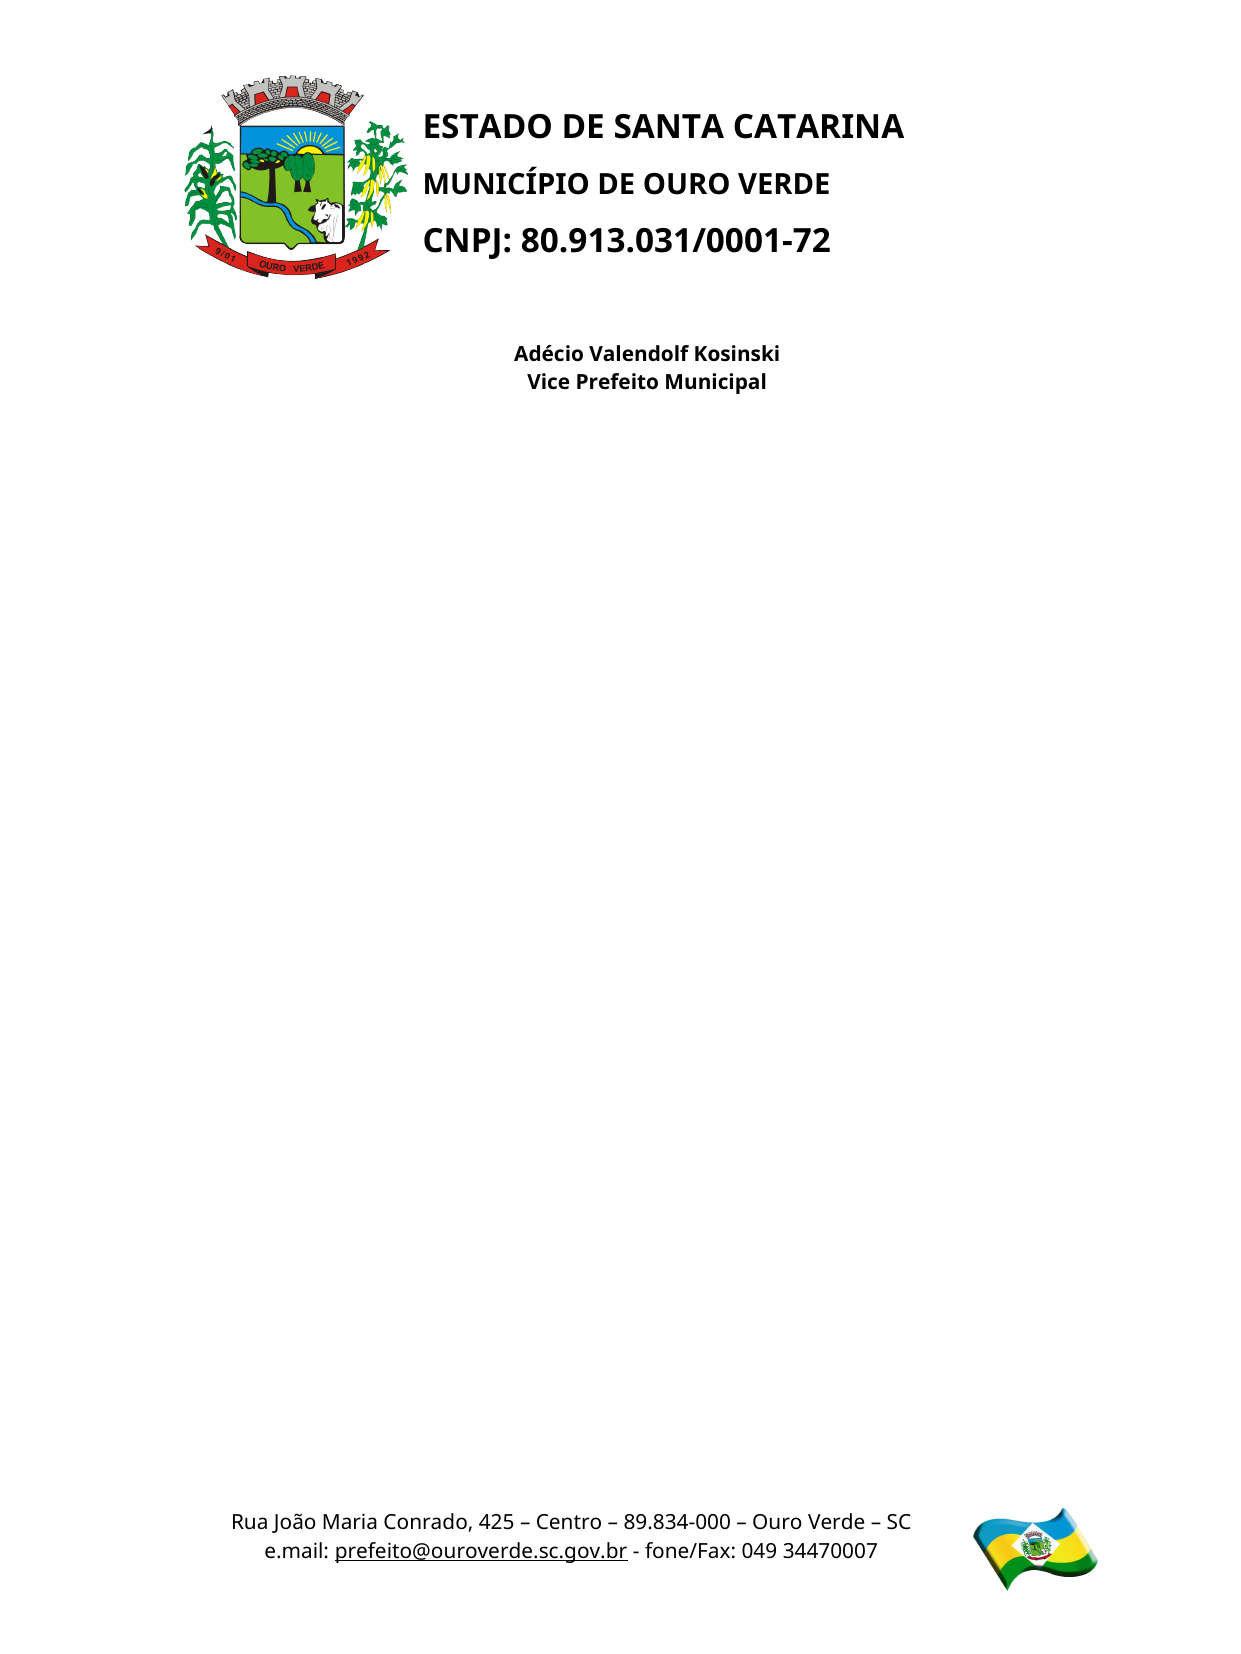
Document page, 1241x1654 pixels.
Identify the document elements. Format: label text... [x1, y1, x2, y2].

picture [972, 1507, 1099, 1592]
text Adécio Valendolf Kosinski [177, 339, 1117, 367]
text Vice Prefeito Municipal [177, 367, 1117, 396]
